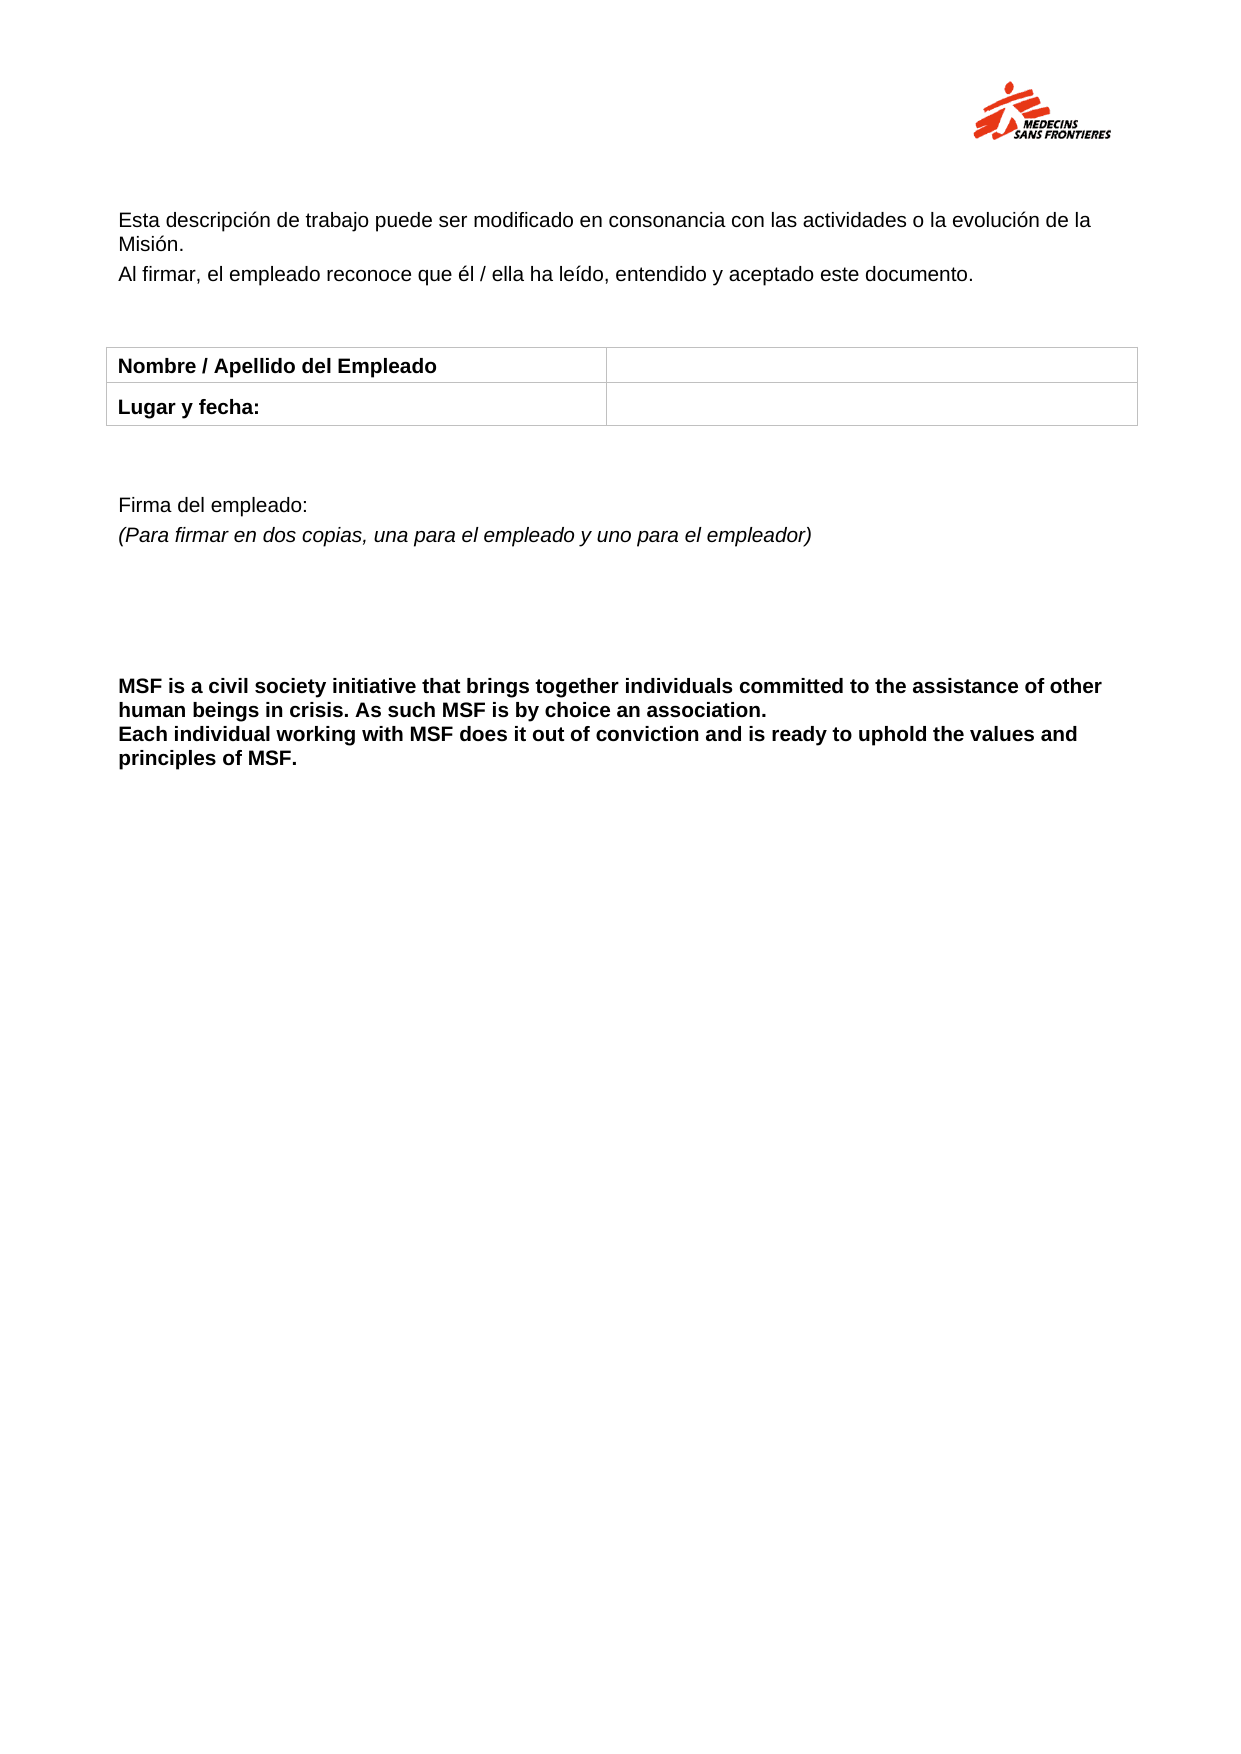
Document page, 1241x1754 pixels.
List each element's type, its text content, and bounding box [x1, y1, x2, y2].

text Al firmar, el empleado reconoce que él / ella ha leído, entendido y aceptado este documento. [118, 262, 1122, 286]
text (Para firmar en dos copias, una para el empleado y uno para el empleador) [118, 523, 1122, 547]
table_cell Lugar y fecha: [107, 383, 606, 425]
table_header Nombre / Apellido del Empleado [107, 348, 606, 382]
table_cell [607, 383, 1137, 425]
text Firma del empleado: [118, 493, 1122, 517]
text Esta descripción de trabajo puede ser modificado en consonancia con las actividades o la evolución de la Misión. [118, 208, 1122, 256]
table_header [607, 348, 1137, 382]
text MSF is a civil society initiative that brings together individuals committed to the assistance of other human beings in crisis. As such MSF is by choice an association. Each individual working with MSF does it out of conviction and is ready to uphold the values and principles of MSF. [118, 674, 1122, 770]
